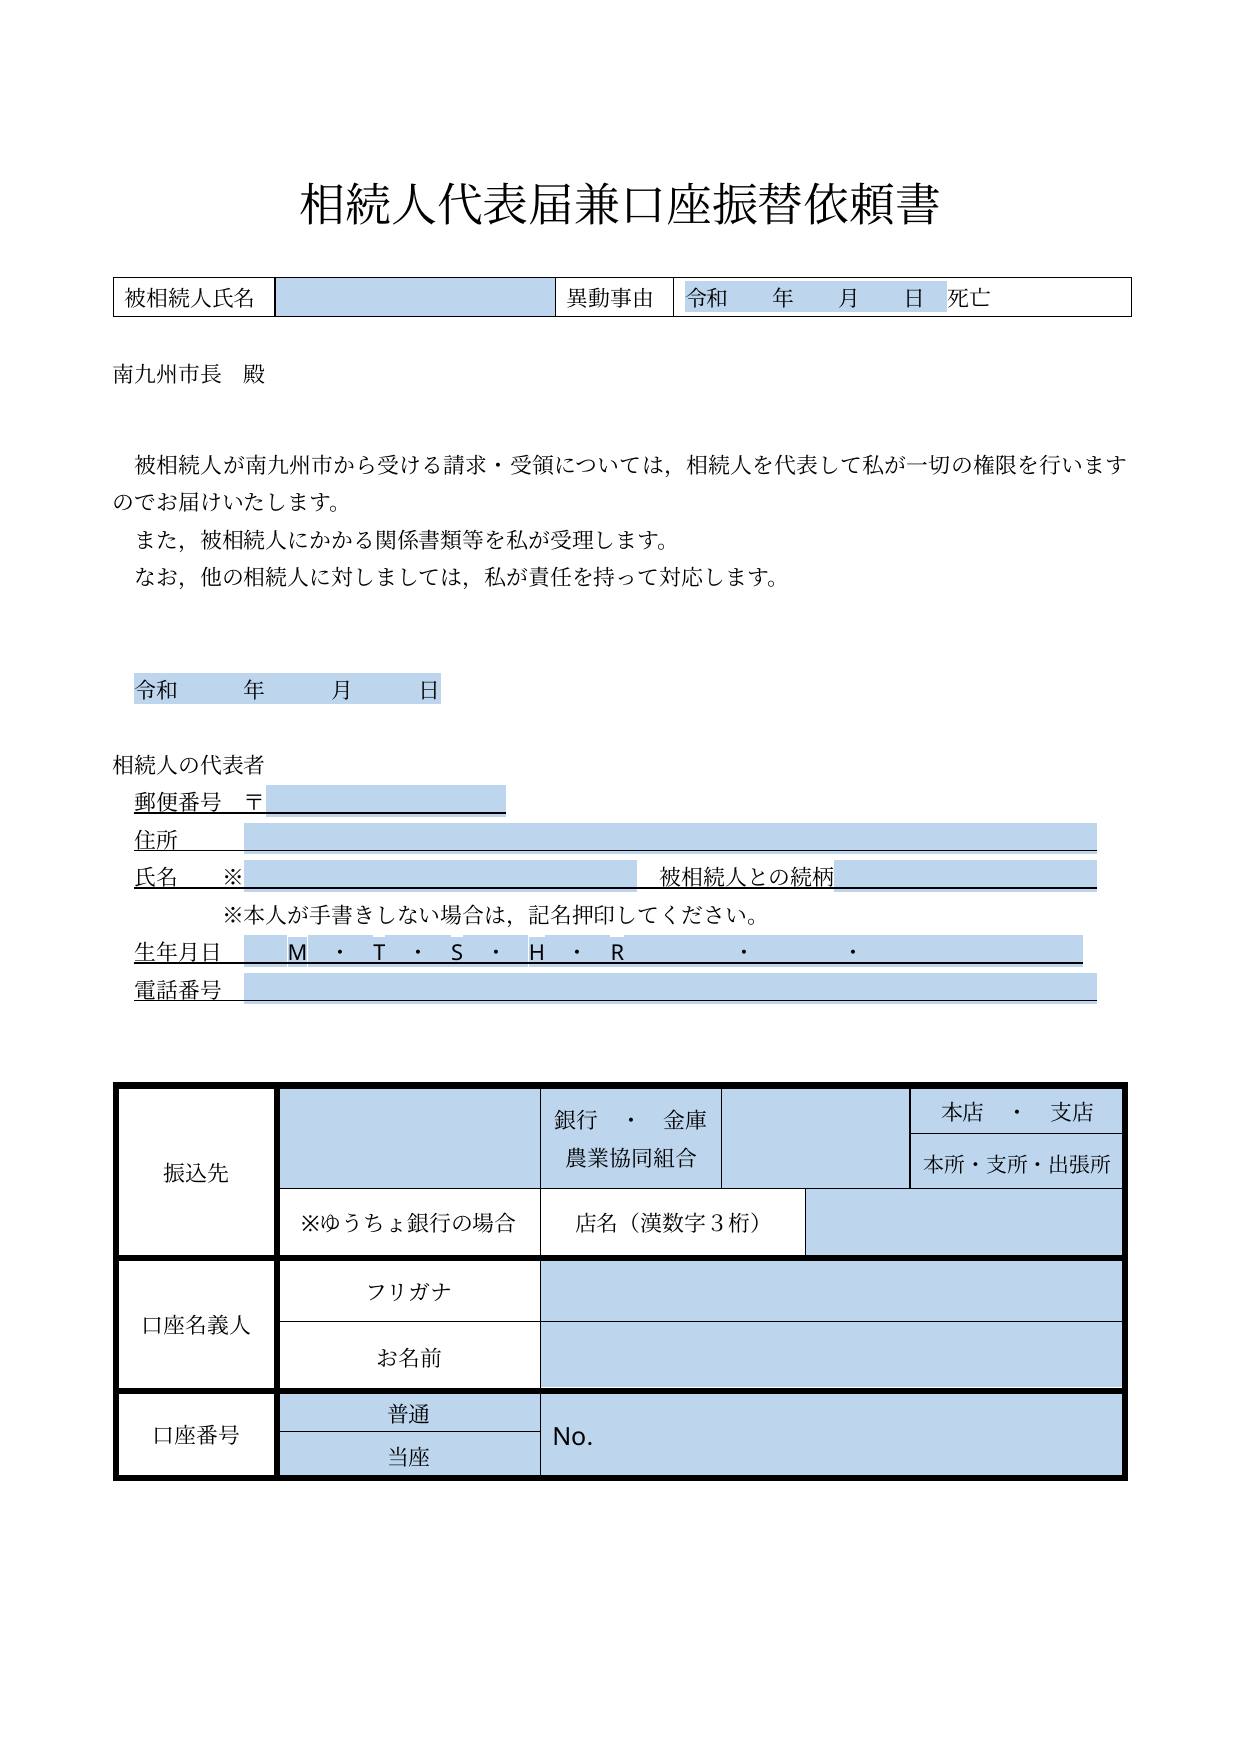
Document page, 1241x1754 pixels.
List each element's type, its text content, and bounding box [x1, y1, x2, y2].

text 電話番号 [112, 970, 1128, 1007]
table_header [722, 1089, 909, 1188]
table_header 令和 年 月 日 死亡 [674, 278, 1131, 316]
text また，被相続人にかかる関係書類等を私が受理します。 [112, 520, 1128, 557]
table_cell 口座名義人 [119, 1261, 274, 1387]
table_cell No． [541, 1394, 1122, 1475]
table_cell 普通 [280, 1394, 540, 1431]
table_cell [806, 1189, 1122, 1255]
text 生年月日 M ・ T ・ S ・ H ・ R ・ ・ [112, 932, 1128, 970]
table_cell 当座 [280, 1432, 540, 1475]
text 被相続人が南九州市から受ける請求・受領については，相続人を代表して私が一切の権限を行いますのでお届けいたします。 [112, 445, 1128, 520]
text 氏名 ※ 被相続人との続柄 [112, 857, 1128, 895]
table_header 被相続人氏名 [114, 278, 274, 316]
text 相続人代表届兼口座振替依頼書 [112, 164, 1128, 239]
table_cell [541, 1261, 1122, 1321]
table_header 振込先 [119, 1089, 274, 1255]
table_header 銀行 ・ 金庫 農業協同組合 [541, 1089, 721, 1188]
table_cell フリガナ [280, 1261, 540, 1321]
table_cell [541, 1322, 1122, 1387]
text 郵便番号 〒 [112, 782, 1128, 820]
text 南九州市長 殿 [112, 354, 1128, 392]
text ※本人が手書きしない場合は，記名押印してください。 [112, 895, 1128, 932]
table_cell 口座番号 [119, 1394, 274, 1475]
table_cell 店名（漢数字３桁） [541, 1189, 805, 1255]
table_cell ※ゆうちょ銀行の場合 [280, 1189, 540, 1255]
text なお，他の相続人に対しましては，私が責任を持って対応します。 [112, 557, 1128, 595]
table_header [276, 278, 555, 316]
text 相続人の代表者 [112, 745, 1128, 782]
table_cell 本所・支所・出張所 [911, 1134, 1122, 1188]
table_header 本店 ・ 支店 [911, 1089, 1122, 1133]
table_header [280, 1089, 540, 1188]
text 住所 [112, 820, 1128, 857]
table_header 異動事由 [556, 278, 673, 316]
text 令和 年 月 日 [112, 670, 1128, 707]
table_cell お名前 [280, 1322, 540, 1387]
